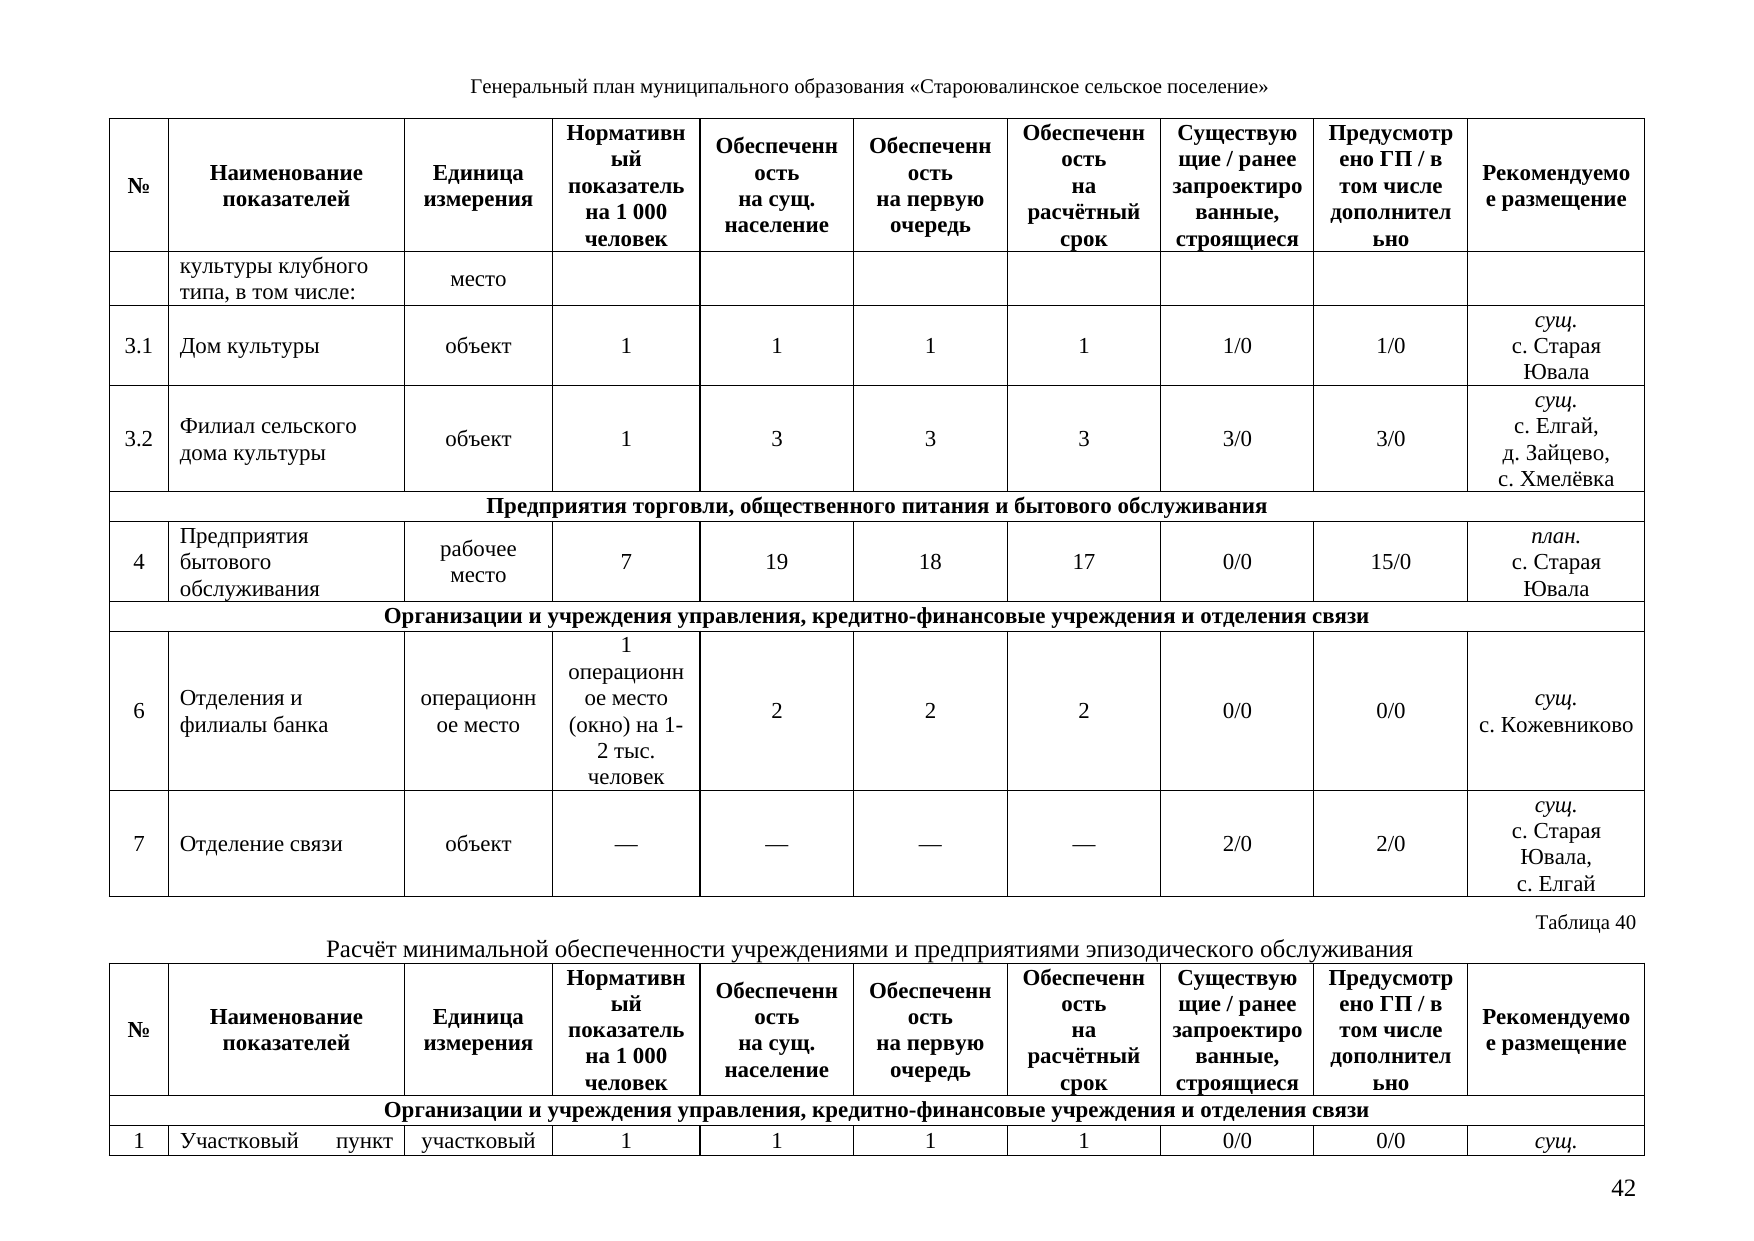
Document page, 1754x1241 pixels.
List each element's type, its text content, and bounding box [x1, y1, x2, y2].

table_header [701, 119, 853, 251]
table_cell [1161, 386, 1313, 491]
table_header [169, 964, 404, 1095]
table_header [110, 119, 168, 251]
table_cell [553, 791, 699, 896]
text Таблица 40 [118, 910, 1636, 934]
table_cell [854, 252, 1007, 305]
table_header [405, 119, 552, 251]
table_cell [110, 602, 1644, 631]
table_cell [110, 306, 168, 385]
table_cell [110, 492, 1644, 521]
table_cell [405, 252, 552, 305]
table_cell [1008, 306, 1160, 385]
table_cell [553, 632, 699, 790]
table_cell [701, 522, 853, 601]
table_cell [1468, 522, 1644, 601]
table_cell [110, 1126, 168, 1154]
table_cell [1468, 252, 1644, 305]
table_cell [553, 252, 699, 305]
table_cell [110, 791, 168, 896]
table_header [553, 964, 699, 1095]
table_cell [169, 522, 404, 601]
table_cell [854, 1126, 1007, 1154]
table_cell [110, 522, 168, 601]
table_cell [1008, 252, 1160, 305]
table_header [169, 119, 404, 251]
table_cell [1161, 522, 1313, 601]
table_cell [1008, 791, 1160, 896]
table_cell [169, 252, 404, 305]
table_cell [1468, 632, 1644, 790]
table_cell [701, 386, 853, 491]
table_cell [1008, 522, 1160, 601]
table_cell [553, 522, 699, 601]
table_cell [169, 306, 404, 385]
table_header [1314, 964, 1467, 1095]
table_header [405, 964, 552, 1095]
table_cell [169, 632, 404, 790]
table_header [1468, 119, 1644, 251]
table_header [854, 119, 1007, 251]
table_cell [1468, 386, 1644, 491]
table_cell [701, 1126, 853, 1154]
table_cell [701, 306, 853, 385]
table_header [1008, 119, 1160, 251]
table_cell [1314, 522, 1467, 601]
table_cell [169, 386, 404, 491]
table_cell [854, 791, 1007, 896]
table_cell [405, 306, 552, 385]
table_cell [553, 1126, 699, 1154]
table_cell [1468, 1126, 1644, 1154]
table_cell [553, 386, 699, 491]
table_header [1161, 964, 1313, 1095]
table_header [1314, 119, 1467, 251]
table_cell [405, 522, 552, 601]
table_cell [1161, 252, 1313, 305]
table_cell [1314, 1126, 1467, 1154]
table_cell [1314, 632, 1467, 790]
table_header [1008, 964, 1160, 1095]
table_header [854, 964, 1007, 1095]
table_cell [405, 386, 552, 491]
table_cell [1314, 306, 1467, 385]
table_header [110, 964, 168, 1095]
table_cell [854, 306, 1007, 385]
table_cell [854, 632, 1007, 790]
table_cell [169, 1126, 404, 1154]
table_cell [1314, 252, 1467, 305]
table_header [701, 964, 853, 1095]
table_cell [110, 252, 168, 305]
text Расчёт минимальной обеспеченности учреждениями и предприятиями эпизодического обслуживания [118, 934, 1621, 962]
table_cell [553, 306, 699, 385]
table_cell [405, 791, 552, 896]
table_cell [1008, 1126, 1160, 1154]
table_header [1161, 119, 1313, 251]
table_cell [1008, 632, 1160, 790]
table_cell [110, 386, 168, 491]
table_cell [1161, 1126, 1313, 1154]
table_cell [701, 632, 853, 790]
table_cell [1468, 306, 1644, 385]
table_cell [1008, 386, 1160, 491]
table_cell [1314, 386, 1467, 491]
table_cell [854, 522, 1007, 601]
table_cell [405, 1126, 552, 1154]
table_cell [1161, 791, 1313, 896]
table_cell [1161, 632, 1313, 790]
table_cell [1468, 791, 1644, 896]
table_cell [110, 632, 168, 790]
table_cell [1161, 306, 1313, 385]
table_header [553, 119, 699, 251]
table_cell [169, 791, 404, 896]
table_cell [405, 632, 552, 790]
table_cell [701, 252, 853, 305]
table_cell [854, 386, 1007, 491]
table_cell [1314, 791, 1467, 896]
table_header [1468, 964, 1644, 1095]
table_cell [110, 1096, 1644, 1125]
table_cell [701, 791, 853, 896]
